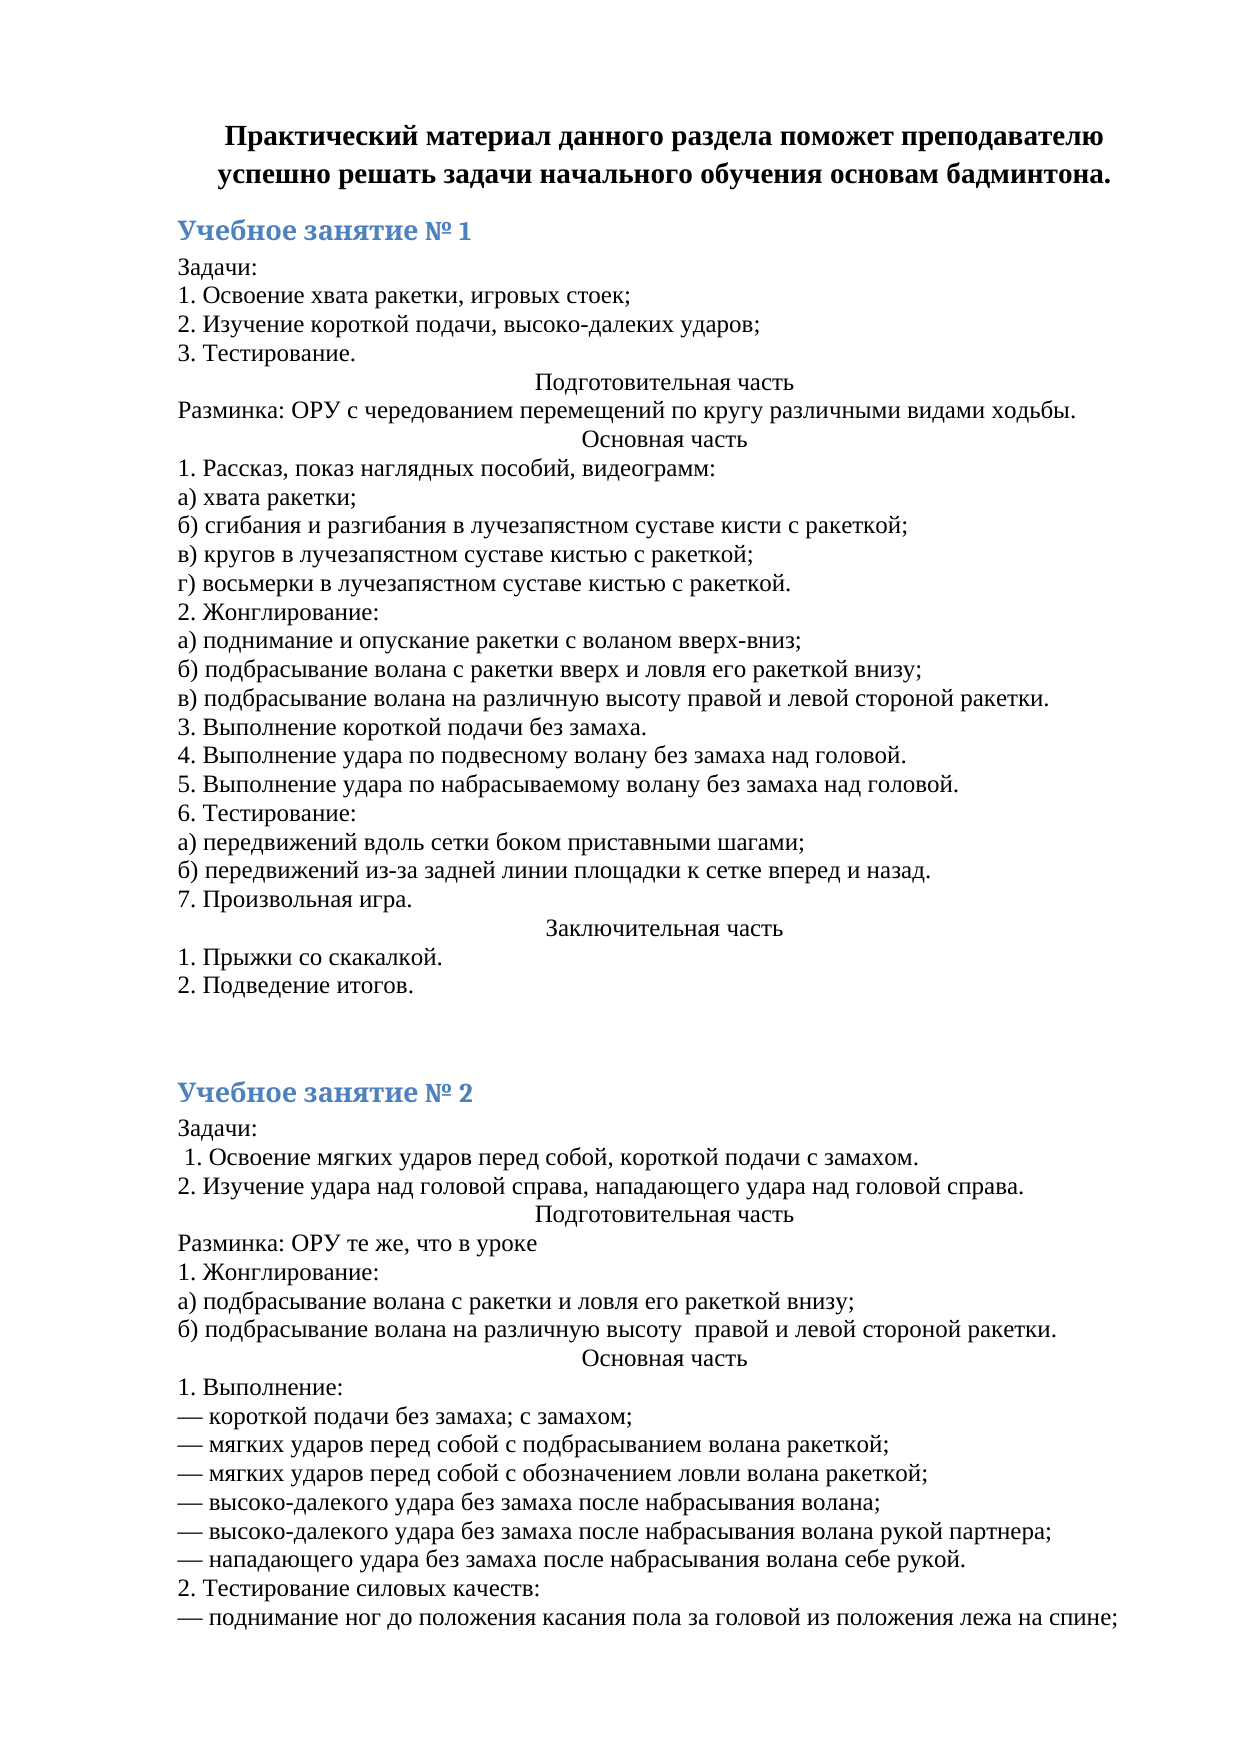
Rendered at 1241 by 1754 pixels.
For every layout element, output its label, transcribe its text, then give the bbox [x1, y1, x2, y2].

text Разминка: ОРУ с чередованием перемещений по кругу различными видами ходьбы. [177, 396, 1152, 424]
text — высоко-далекого удара без замаха после набрасывания волана; [177, 1487, 1152, 1516]
text а) передвижений вдоль сетки боком приставными шагами; [177, 827, 1152, 856]
text 7. Произвольная игра. [177, 884, 1152, 913]
text б) подбрасывание волана с ракетки вверх и ловля его ракеткой внизу; [177, 654, 1152, 683]
text б) подбрасывание волана на различную высоту правой и левой стороной ракетки. [177, 1314, 1152, 1343]
text Практический материал данного раздела поможет преподавателю успешно решать задачи начального обучения основам бадминтона. [177, 118, 1152, 190]
subtitle Учебное занятие № 2 [177, 1078, 1152, 1109]
text б) сгибания и разгибания в лучезапястном суставе кисти с ракеткой; [177, 511, 1152, 539]
text 4. Выполнение удара по подвесному волану без замаха над головой. [177, 741, 1152, 769]
text — короткой подачи без замаха; с замахом; [177, 1401, 1152, 1429]
text — поднимание ног до положения касания пола за головой из положения лежа на спине; [177, 1602, 1152, 1631]
text 3. Выполнение короткой подачи без замаха. [177, 712, 1152, 741]
text 1. Жонглирование: [177, 1257, 1152, 1286]
text 1. Рассказ, показ наглядных пособий, видеограмм: [177, 453, 1152, 482]
text б) передвижений из-за задней линии площадки к сетке вперед и назад. [177, 856, 1152, 884]
text 6. Тестирование: [177, 798, 1152, 827]
text в) кругов в лучезапястном суставе кистью с ракеткой; [177, 539, 1152, 568]
text — нападающего удара без замаха после набрасывания волана себе рукой. [177, 1544, 1152, 1573]
text — мягких ударов перед собой с подбрасыванием волана ракеткой; [177, 1429, 1152, 1458]
text Основная часть [177, 424, 1152, 453]
text Разминка: ОРУ те же, что в уроке [177, 1228, 1152, 1257]
text Задачи: [177, 1113, 1152, 1142]
text 2. Подведение итогов. [177, 971, 1152, 999]
text Задачи: [177, 252, 1152, 281]
text г) восьмерки в лучезапястном суставе кистью с ракеткой. [177, 568, 1152, 597]
text 1. Прыжки со скакалкой. [177, 942, 1152, 971]
text в) подбрасывание волана на различную высоту правой и левой стороной ракетки. [177, 683, 1152, 712]
text 2. Изучение удара над головой справа, нападающего удара над головой справа. [177, 1171, 1152, 1199]
text 3. Тестирование. [177, 338, 1152, 367]
text Заключительная часть [177, 913, 1152, 942]
text 2. Жонглирование: [177, 597, 1152, 626]
text — мягких ударов перед собой с обозначением ловли волана ракеткой; [177, 1458, 1152, 1487]
text Основная часть [177, 1343, 1152, 1372]
text Подготовительная часть [177, 367, 1152, 396]
text 2. Тестирование силовых качеств: [177, 1573, 1152, 1602]
text 1. Выполнение: [177, 1372, 1152, 1401]
text Подготовительная часть [177, 1199, 1152, 1228]
text а) поднимание и опускание ракетки с воланом вверх-вниз; [177, 626, 1152, 654]
text 1. Освоение мягких ударов перед собой, короткой подачи с замахом. [177, 1142, 1152, 1171]
text 5. Выполнение удара по набрасываемому волану без замаха над головой. [177, 769, 1152, 798]
text 1. Освоение хвата ракетки, игровых стоек; [177, 281, 1152, 309]
text а) подбрасывание волана с ракетки и ловля его ракеткой внизу; [177, 1286, 1152, 1314]
text 2. Изучение короткой подачи, высоко-далеких ударов; [177, 309, 1152, 338]
text а) хвата ракетки; [177, 482, 1152, 511]
subtitle Учебное занятие № 1 [177, 216, 1152, 247]
text — высоко-далекого удара без замаха после набрасывания волана рукой партнера; [177, 1516, 1152, 1544]
